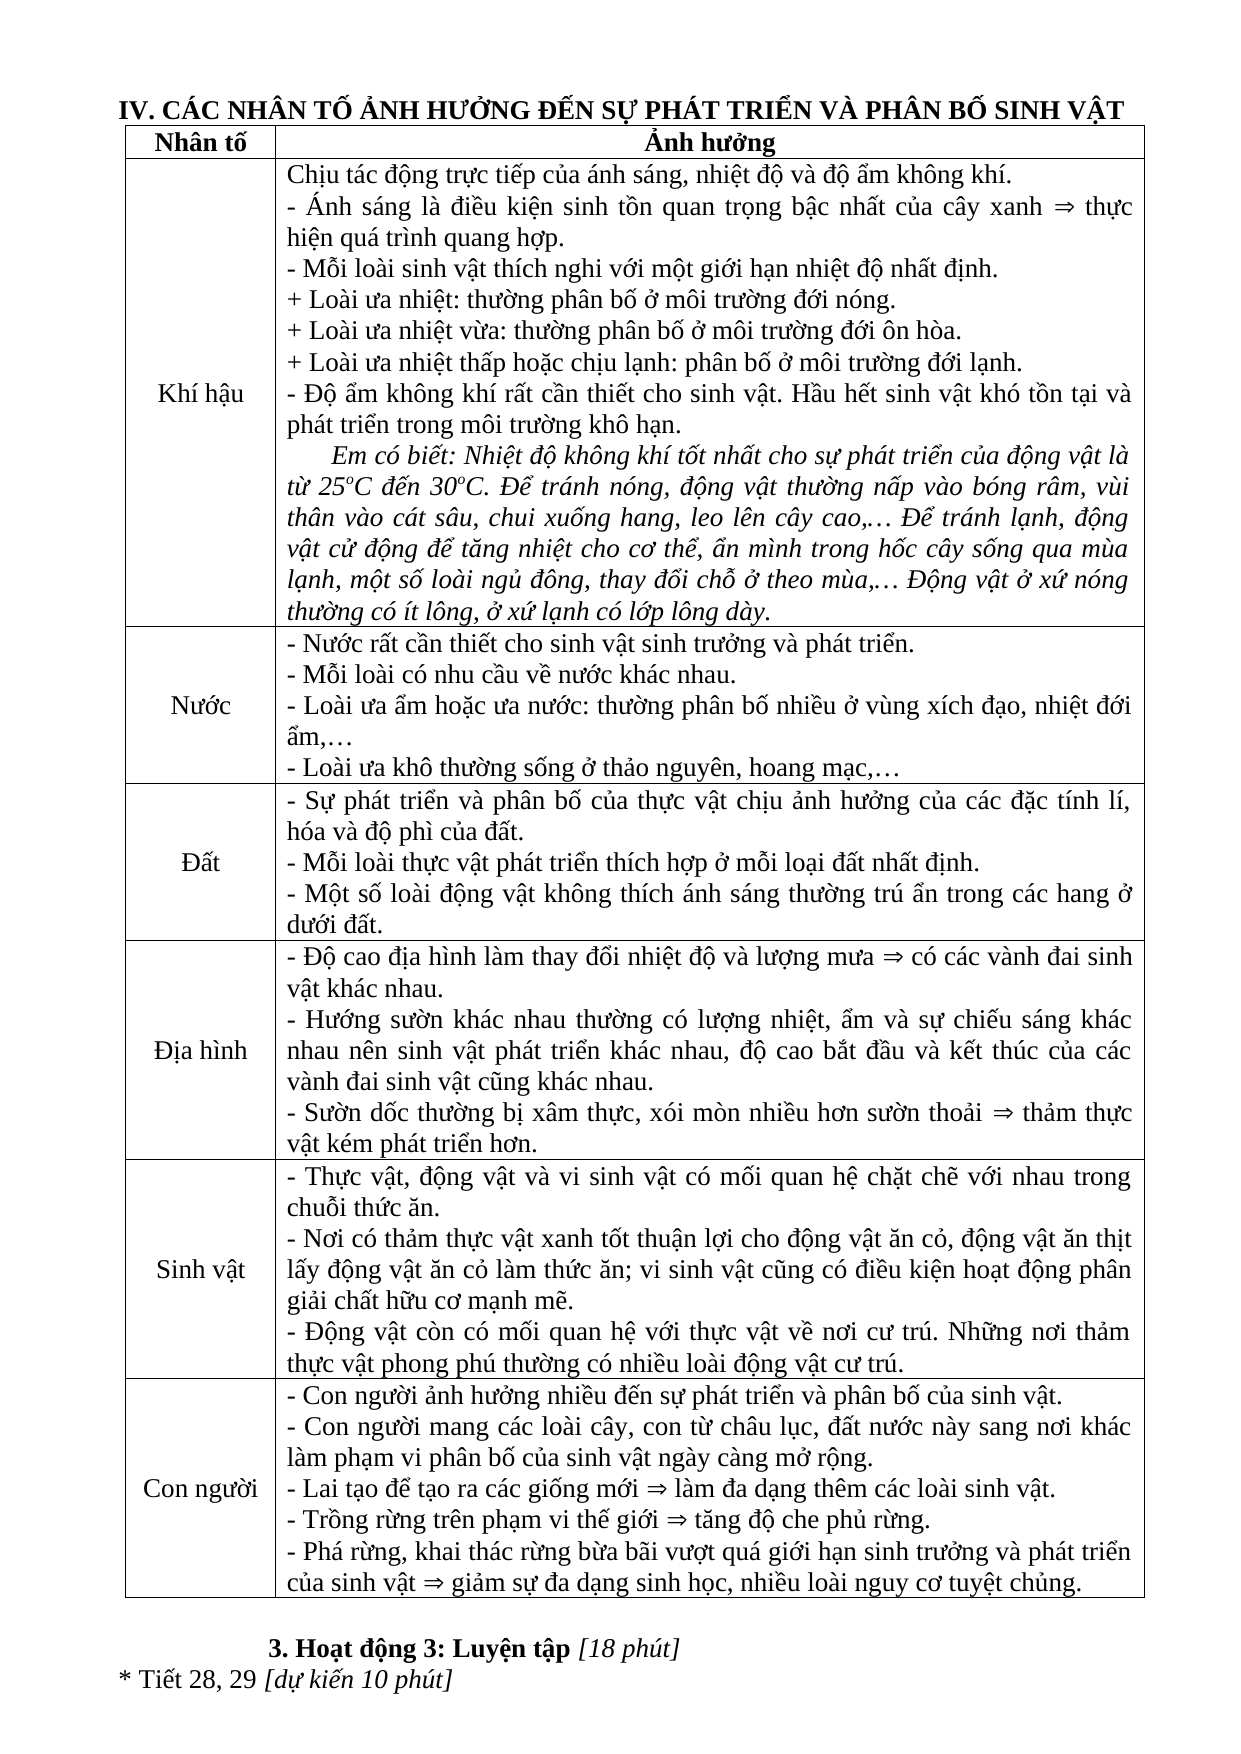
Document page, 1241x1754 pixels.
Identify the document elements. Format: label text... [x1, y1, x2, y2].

table_cell - Sự phát triển và phân bố của thực vật chịu ảnh hưởng của các đặc tính lí, hóa và độ phì của đất. - Mỗi loài thực vật phát triển thích hợp ở mỗi loại đất nhất định. - Một số loài động vật không thích ánh sáng thường trú ẩn trong các hang ở dưới đất. [276, 784, 1144, 939]
table_cell Khí hậu [126, 159, 275, 626]
table_header Nhân tố [126, 126, 275, 158]
table_cell Con người [126, 1379, 275, 1597]
text IV. CÁC NHÂN TỐ ẢNH HƯỞNG ĐẾN SỰ PHÁT TRIỂN VÀ PHÂN BỐ SINH VẬT [118, 94, 1152, 125]
table_cell - Độ cao địa hình làm thay đổi nhiệt độ và lượng mưa có các vành đai sinh vật khác nhau. - Hướng sườn khác nhau thường có lượng nhiệt, ẩm và sự chiếu sáng khác nhau nên sinh vật phát triển khác nhau, độ cao bắt đầu và kết thúc của các vành đai sinh vật cũng khác nhau. - Sườn dốc thường bị xâm thực, xói mòn nhiều hơn sườn thoải thảm thực vật kém phát triển hơn. [276, 941, 1144, 1159]
table_cell Địa hình [126, 941, 275, 1159]
table_cell Đất [126, 784, 275, 939]
table_header Ảnh hưởng [276, 126, 1144, 158]
table_cell Sinh vật [126, 1160, 275, 1378]
text * Tiết 28, 29 [dự kiến 10 phút] [118, 1663, 1152, 1694]
table_cell - Thực vật, động vật và vi sinh vật có mối quan hệ chặt chẽ với nhau trong chuỗi thức ăn. - Nơi có thảm thực vật xanh tốt thuận lợi cho động vật ăn cỏ, động vật ăn thịt lấy động vật ăn cỏ làm thức ăn; vi sinh vật cũng có điều kiện hoạt động phân giải chất hữu cơ mạnh mẽ. - Động vật còn có mối quan hệ với thực vật về nơi cư trú. Những nơi thảm thực vật phong phú thường có nhiều loài động vật cư trú. [276, 1160, 1144, 1378]
table_cell Nước [126, 627, 275, 783]
text 3. Hoạt động 3: Luyện tập [18 phút] [193, 1632, 1152, 1663]
table_cell - Nước rất cần thiết cho sinh vật sinh trưởng và phát triển. - Mỗi loài có nhu cầu về nước khác nhau. - Loài ưa ẩm hoặc ưa nước: thường phân bố nhiều ở vùng xích đạo, nhiệt đới ẩm,… - Loài ưa khô thường sống ở thảo nguyên, hoang mạc,… [276, 627, 1144, 783]
table_cell - Con người ảnh hưởng nhiều đến sự phát triển và phân bố của sinh vật. - Con người mang các loài cây, con từ châu lục, đất nước này sang nơi khác làm phạm vi phân bố của sinh vật ngày càng mở rộng. - Lai tạo để tạo ra các giống mới làm đa dạng thêm các loài sinh vật. - Trồng rừng trên phạm vi thế giới tăng độ che phủ rừng. - Phá rừng, khai thác rừng bừa bãi vượt quá giới hạn sinh trưởng và phát triển của sinh vật giảm sự đa dạng sinh học, nhiều loài nguy cơ tuyệt chủng. [276, 1379, 1144, 1597]
table_cell Chịu tác động trực tiếp của ánh sáng, nhiệt độ và độ ẩm không khí. - Ánh sáng là điều kiện sinh tồn quan trọng bậc nhất của cây xanh thực hiện quá trình quang hợp. - Mỗi loài sinh vật thích nghi với một giới hạn nhiệt độ nhất định. + Loài ưa nhiệt: thường phân bố ở môi trường đới nóng. + Loài ưa nhiệt vừa: thường phân bố ở môi trường đới ôn hòa. + Loài ưa nhiệt thấp hoặc chịu lạnh: phân bố ở môi trường đới lạnh. - Độ ẩm không khí rất cần thiết cho sinh vật. Hầu hết sinh vật khó tồn tại và phát triển trong môi trường khô hạn. Em có biết: Nhiệt độ không khí tốt nhất cho sự phát triển của động vật là từ 25oC đến 30oC. Để tránh nóng, động vật thường nấp vào bóng râm, vùi thân vào cát sâu, chui xuống hang, leo lên cây cao,… Để tránh lạnh, động vật cử động để tăng nhiệt cho cơ thể, ẩn mình trong hốc cây sống qua mùa lạnh, một số loài ngủ đông, thay đổi chỗ ở theo mùa,… Động vật ở xứ nóng thường có ít lông, ở xứ lạnh có lớp lông dày. [276, 159, 1144, 626]
